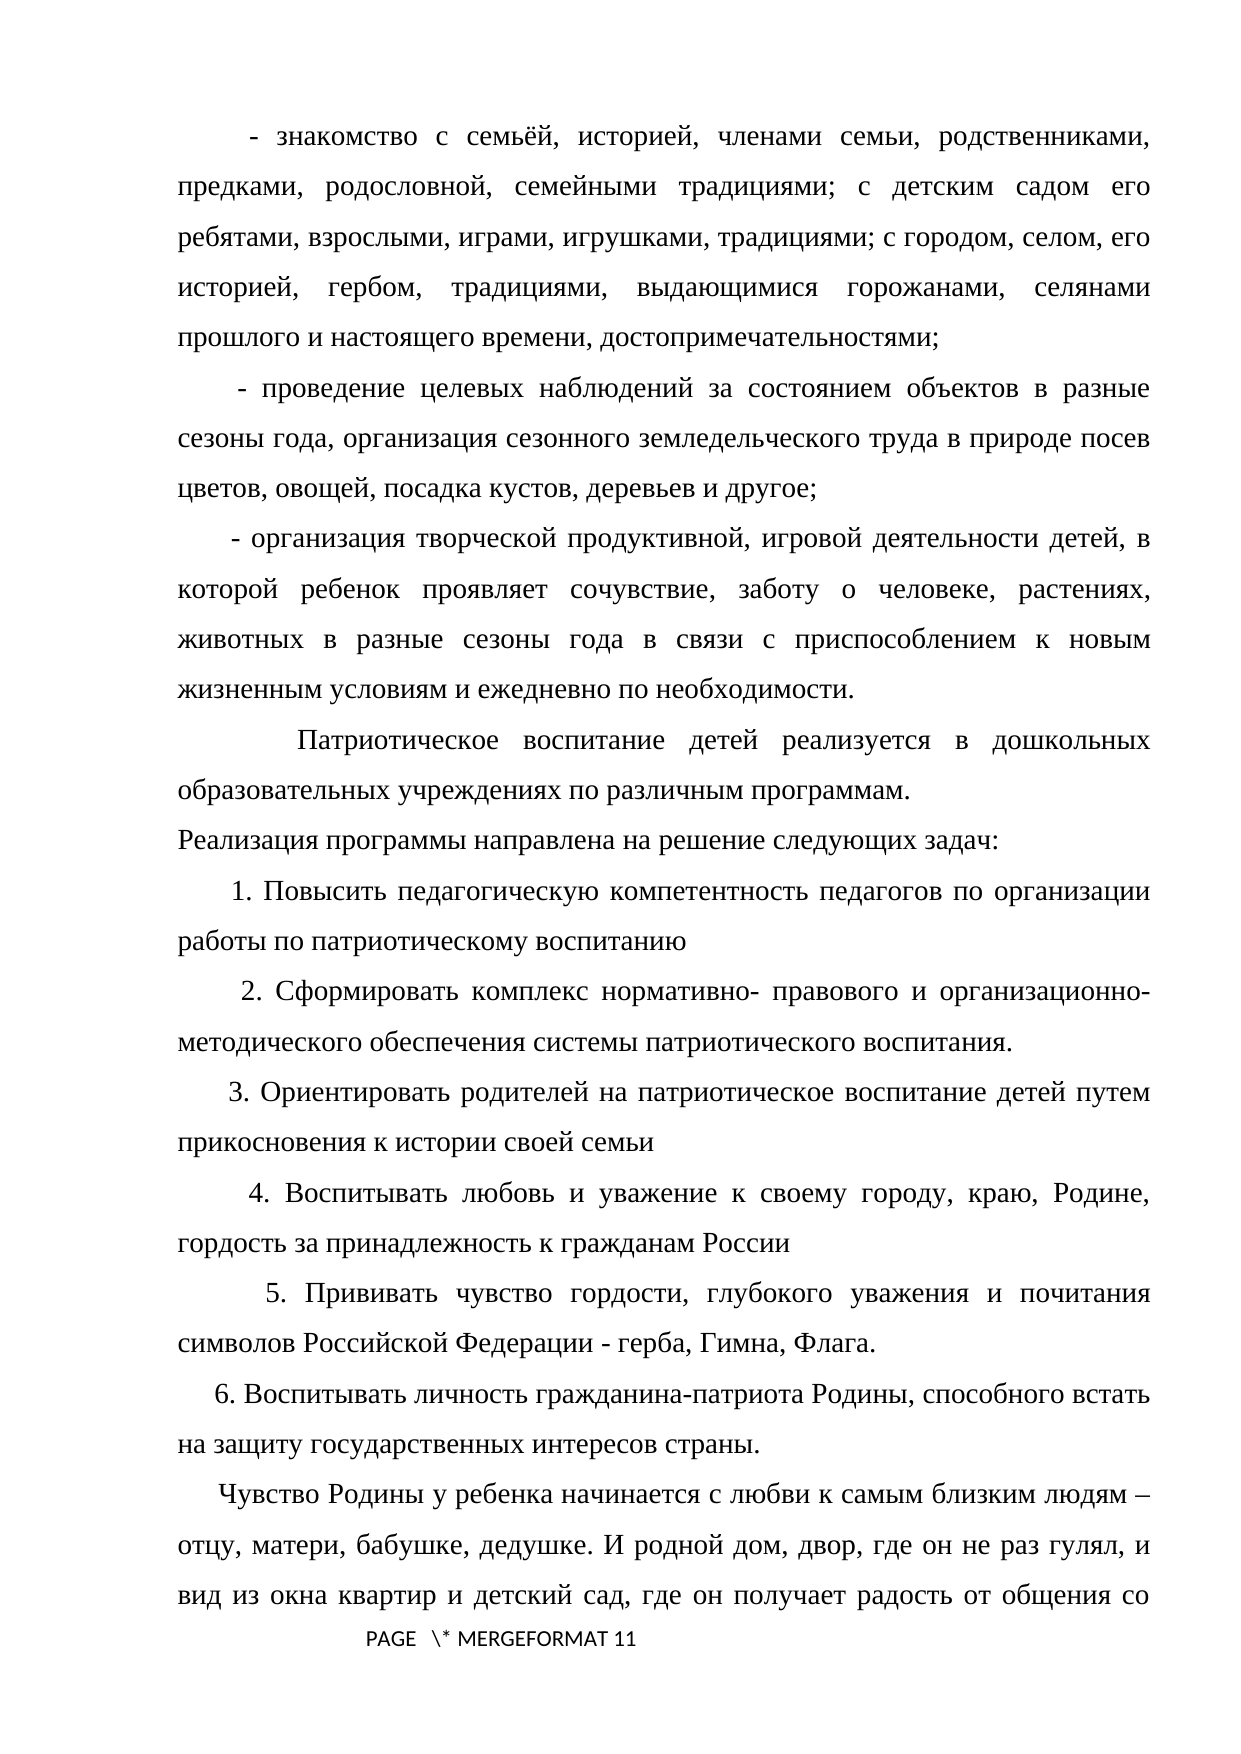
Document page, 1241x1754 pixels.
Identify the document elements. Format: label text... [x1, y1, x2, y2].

text 6. Воспитывать личность гражданина-патриота Родины, способного встать на защиту государственных интересов страны. [177, 1376, 1152, 1460]
text 1. Повысить педагогическую компетентность педагогов по организации работы по патриотическому воспитанию [177, 873, 1152, 957]
text 3. Ориентировать родителей на патриотическое воспитание детей путем прикосновения к истории своей семьи [177, 1074, 1152, 1158]
text Патриотическое воспитание детей реализуется в дошкольных образовательных учреждениях по различным программам. [177, 722, 1152, 806]
text 4. Воспитывать любовь и уважение к своему городу, краю, Родине, гордость за принадлежность к гражданам России [177, 1175, 1152, 1258]
text 2. Сформировать комплекс нормативно- правового и организационно- методического обеспечения системы патриотического воспитания. [177, 973, 1152, 1057]
text Реализация программы направлена на решение следующих задач: [177, 822, 1152, 856]
text 5. Прививать чувство гордости, глубокого уважения и почитания символов Российской Федерации - герба, Гимна, Флага. [177, 1275, 1152, 1359]
text - организация творческой продуктивной, игровой деятельности детей, в которой ребенок проявляет сочувствие, заботу о человеке, растениях, животных в разные сезоны года в связи с приспособлением к новым жизненным условиям и ежедневно по необходимости. [177, 521, 1152, 705]
text - проведение целевых наблюдений за состоянием объектов в разные сезоны года, организация сезонного земледельческого труда в природе посев цветов, овощей, посадка кустов, деревьев и другое; [177, 370, 1152, 504]
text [177, 1477, 1152, 1611]
text - знакомство с семьёй, историей, членами семьи, родственниками, предками, родословной, семейными традициями; с детским садом его ребятами, взрослыми, играми, игрушками, традициями; с городом, селом, его историей, гербом, традициями, выдающимися горожанами, селянами прошлого и настоящего времени, достопримечательностями; [177, 118, 1152, 353]
